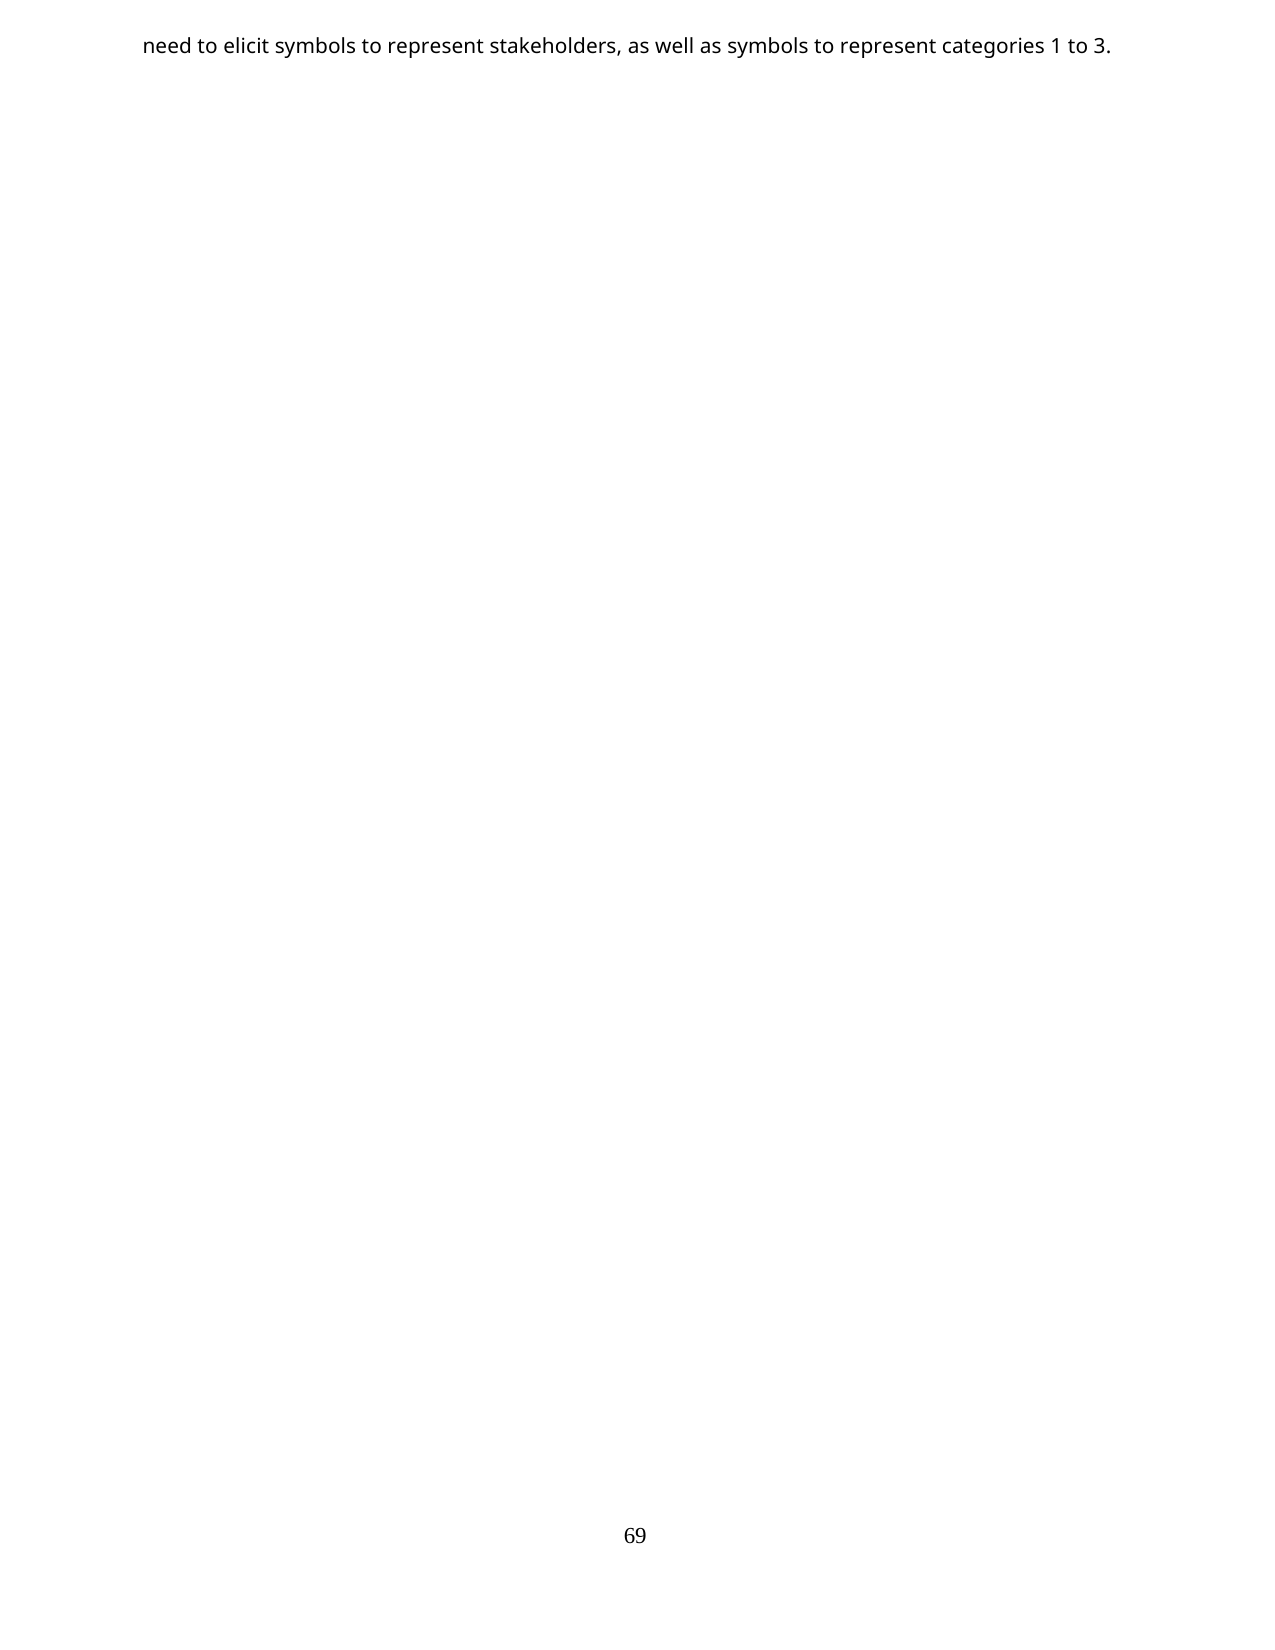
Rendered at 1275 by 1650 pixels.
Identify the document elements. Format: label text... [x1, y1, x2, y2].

text need to elicit symbols to represent stakeholders, as well as symbols to represent categories 1 to 3. [142, 31, 1128, 59]
